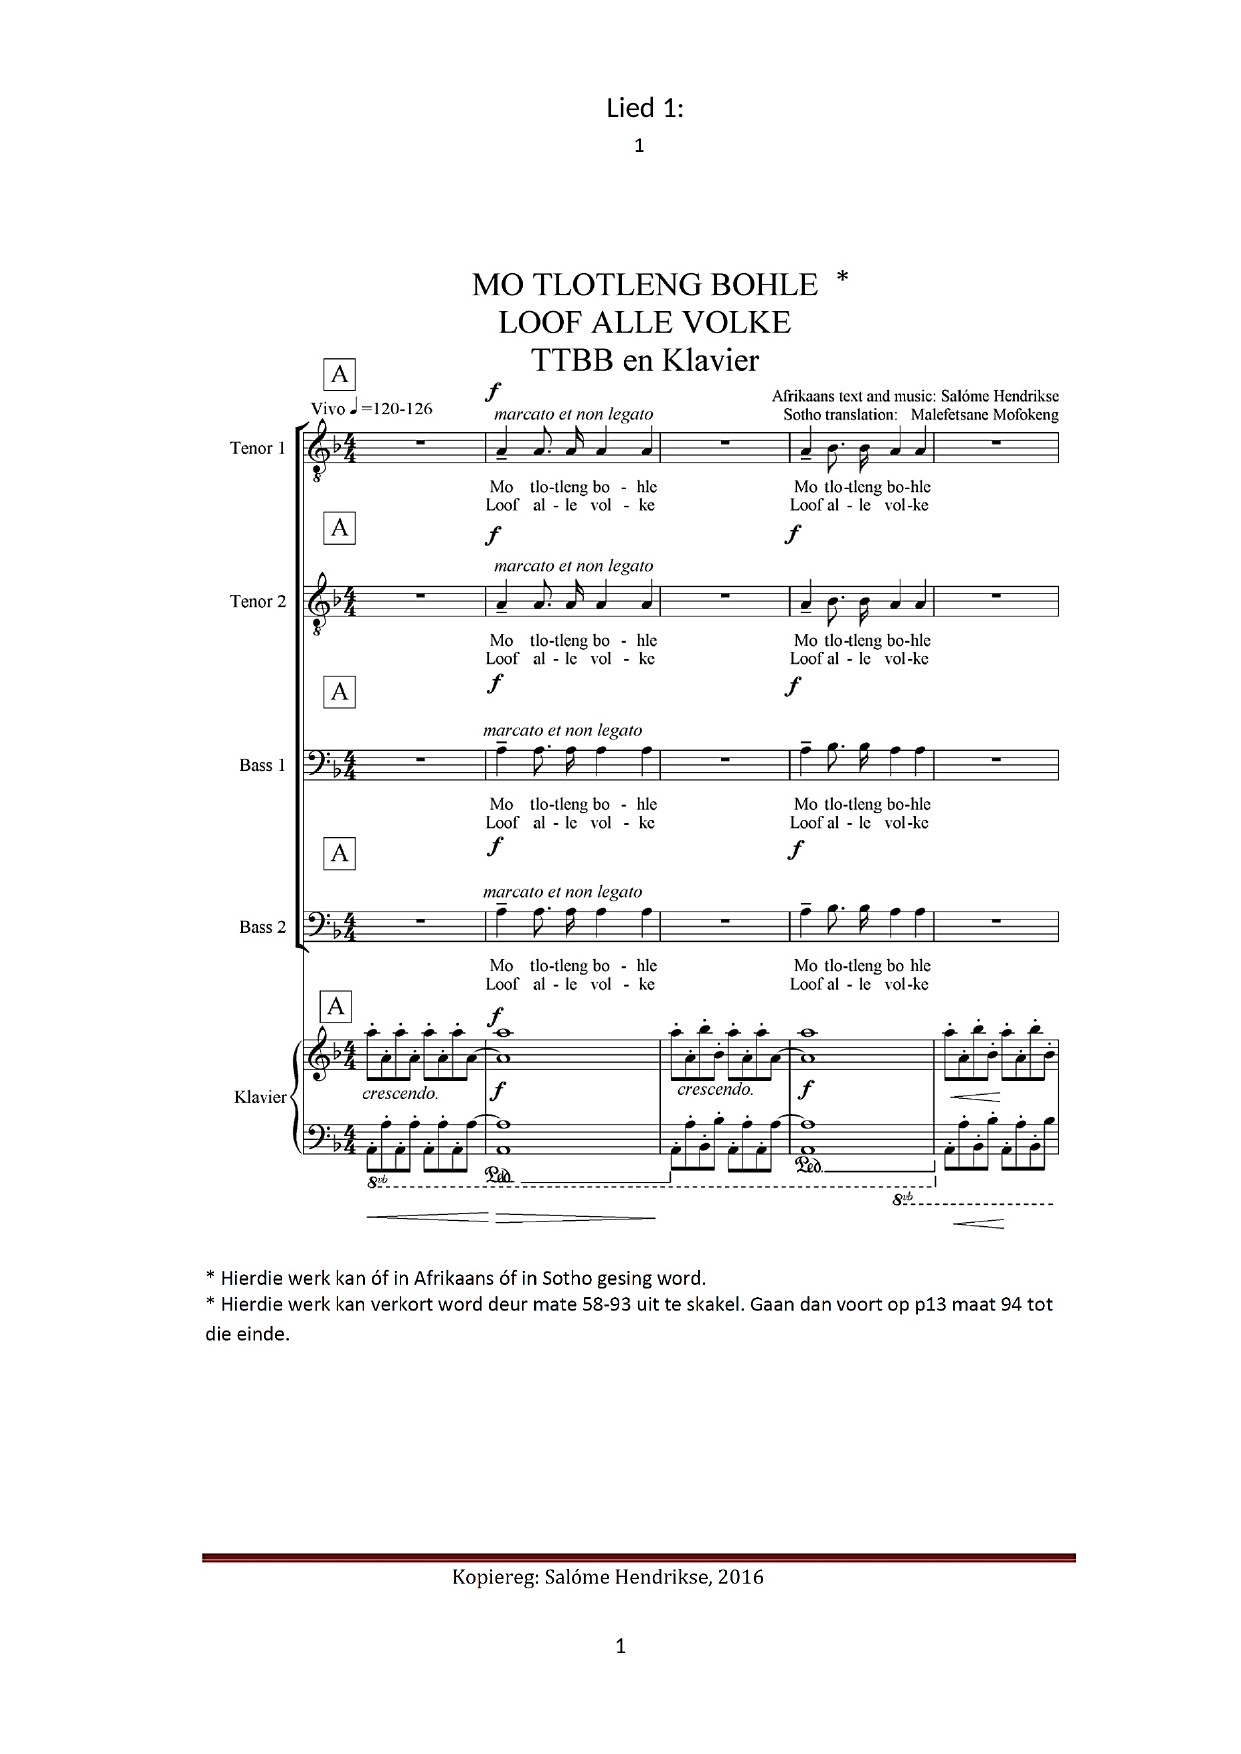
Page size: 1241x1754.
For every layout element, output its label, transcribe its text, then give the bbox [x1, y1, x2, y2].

text 1 [75, 1631, 1165, 1659]
picture [109, 102, 1131, 1612]
